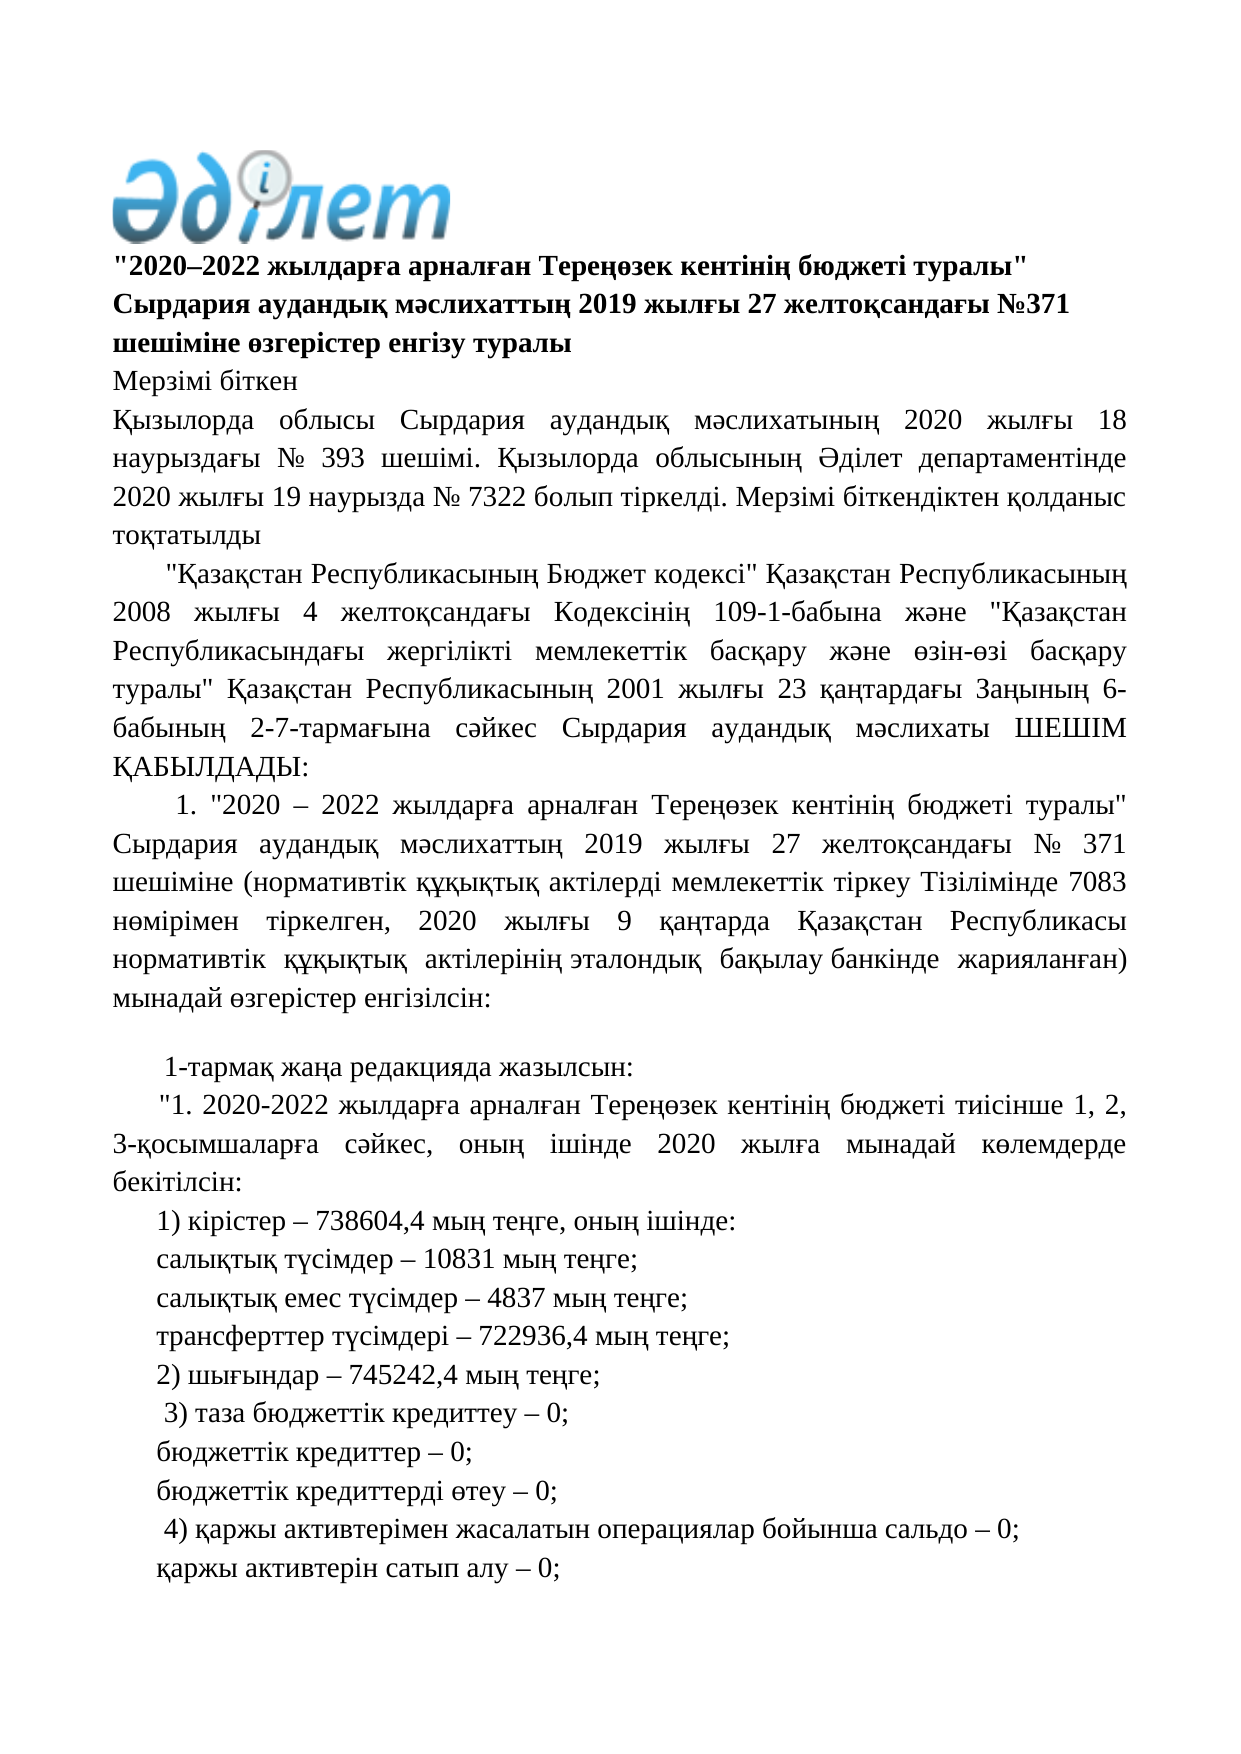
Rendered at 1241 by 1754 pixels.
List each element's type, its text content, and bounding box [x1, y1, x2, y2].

text 3) таза бюджеттік кредиттеу – 0; [112, 1396, 1128, 1429]
text 1) кірістер – 738604,4 мың теңге, оның ішінде: [112, 1203, 1128, 1236]
text "Қазақстан Республикасының Бюджет кодексi" Қазақстан Республикасының 2008 жылғы 4 желтоқсандағы Кодексiнің 109-1-бабына және "Қазақстан Республикасындағы жергiлiктi мемлекеттiк басқару және өзiн-өзi басқару туралы" Қазақстан Республикасының 2001 жылғы 23 қаңтардағы Заңының 6-бабының 2-7-тармағына сәйкес Сырдария аудандық мәслихаты ШЕШІМ ҚАБЫЛДАДЫ: [112, 556, 1128, 782]
text "2020–2022 жылдарға арналған Тереңөзек кентінің бюджеті туралы" Сырдария аудандық мәслихаттың 2019 жылғы 27 желтоқсандағы №371 шешіміне өзгерістер енгізу туралы [112, 248, 1128, 358]
picture [112, 150, 451, 244]
text Мерзімі біткен [112, 363, 1128, 397]
text "1. 2020-2022 жылдарға арналған Тереңөзек кентінің бюджеті тиісінше 1, 2, 3-қосымшаларға сәйкес, оның ішінде 2020 жылға мынадай көлемдерде бекітілсін: [112, 1087, 1128, 1198]
text 4) қаржы активтерімен жасалатын операциялар бойынша сальдо – 0; [112, 1511, 1128, 1545]
text 2) шығындар – 745242,4 мың теңге; [112, 1357, 1128, 1391]
text салықтық емес түсімдер – 4837 мың теңге; [112, 1280, 1128, 1313]
text бюджеттік кредиттерді өтеу – 0; [112, 1473, 1128, 1506]
text 1. "2020 – 2022 жылдарға арналған Тереңөзек кентінің бюджеті туралы" Сырдария аудандық мәслихаттың 2019 жылғы 27 желтоқсандағы № 371 шешіміне (нормативтік құқықтық актілерді мемлекеттік тіркеу Тізілімінде 7083 нөмірімен тіркелген, 2020 жылғы 9 қаңтарда Қазақстан Республикасы нормативтік құқықтық актілерінің эталондық бақылау банкінде жарияланған) мынадай өзгерістер енгізілсін: [112, 787, 1128, 1013]
text 1-тармақ жаңа редакцияда жазылсын: [112, 1049, 1128, 1082]
text қаржы активтерін сатып алу – 0; [112, 1550, 1128, 1583]
text салықтық түсімдер – 10831 мың теңге; [112, 1241, 1128, 1275]
text трансферттер түсімдері – 722936,4 мың теңге; [112, 1318, 1128, 1352]
text Қызылорда облысы Сырдария аудандық мәслихатының 2020 жылғы 18 наурыздағы № 393 шешімі. Қызылорда облысының Әділет департаментінде 2020 жылғы 19 наурызда № 7322 болып тіркелді. Мерзімі біткендіктен қолданыс тоқтатылды [112, 402, 1128, 551]
text бюджеттік кредиттер – 0; [112, 1434, 1128, 1468]
